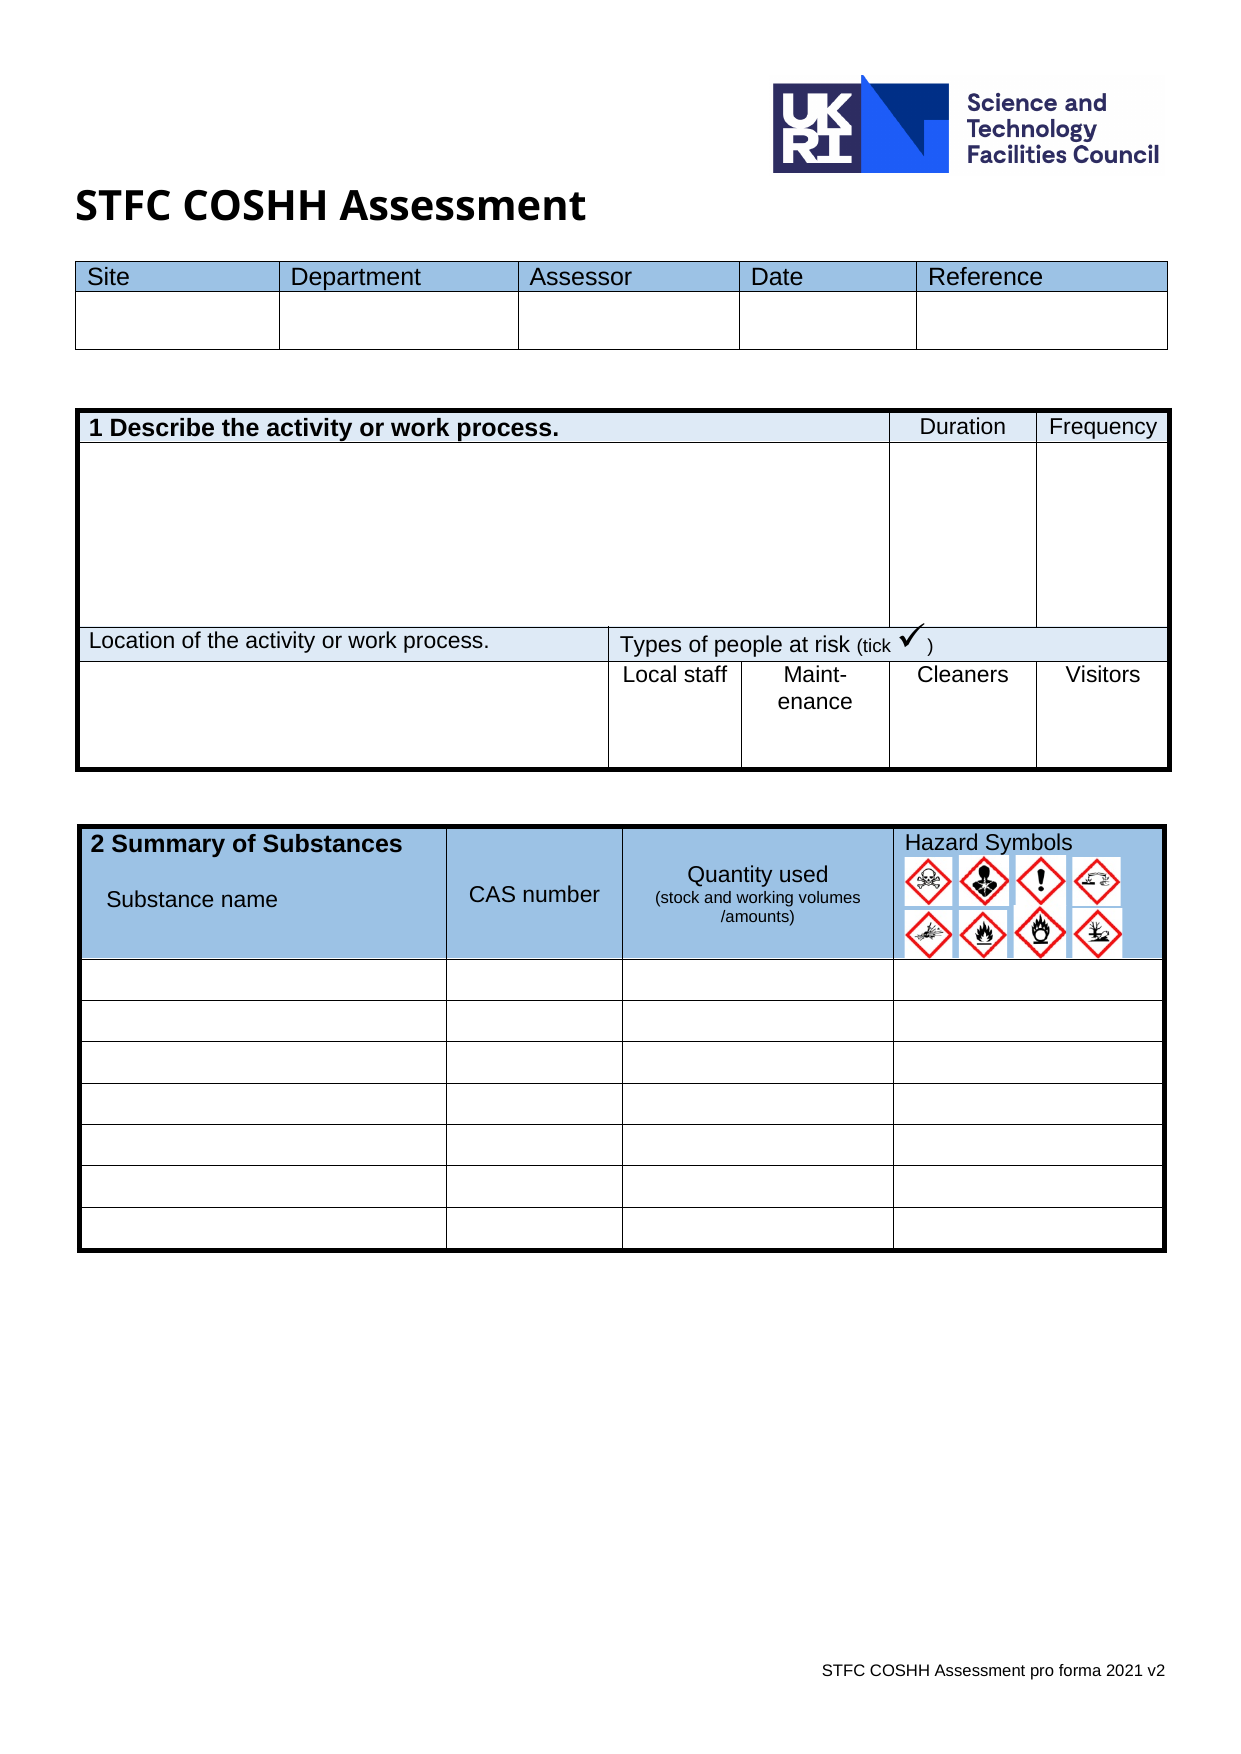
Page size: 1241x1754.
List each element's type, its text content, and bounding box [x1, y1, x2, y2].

table_cell [623, 1125, 893, 1165]
table_header Reference [917, 262, 1167, 291]
table_cell [623, 1208, 893, 1248]
table_header Duration [890, 413, 1036, 441]
table_cell [894, 1125, 1162, 1165]
picture [1013, 855, 1067, 959]
table_cell [623, 1042, 893, 1083]
picture [769, 75, 1166, 176]
table_header CAS number [447, 829, 622, 958]
table_cell [82, 960, 446, 1000]
table_header Frequency [1037, 413, 1167, 441]
table_cell Maint- enance [742, 662, 889, 767]
picture [904, 910, 953, 959]
picture [958, 910, 1008, 959]
table_cell [894, 1001, 1162, 1041]
table_cell [623, 960, 893, 1000]
picture [958, 855, 1010, 906]
table_cell [894, 960, 1162, 1000]
table_cell Types of people at risk (tick ) [609, 628, 1167, 661]
table_cell [82, 1125, 446, 1165]
table_cell [82, 1001, 446, 1041]
table_cell [623, 1084, 893, 1124]
table_cell [447, 1125, 622, 1165]
table_header 2 Summary of Substances Substance name [82, 829, 446, 958]
table_cell [447, 1001, 622, 1041]
table_cell [76, 292, 279, 349]
table_header 1 Describe the activity or work process. [80, 413, 889, 441]
table_header Quantity used (stock and working volumes /amounts) [623, 829, 893, 958]
picture [1072, 857, 1121, 906]
table_cell [519, 292, 739, 349]
table_cell [447, 1208, 622, 1248]
table_cell [82, 1166, 446, 1207]
picture [904, 857, 953, 906]
table_header Site [76, 262, 279, 291]
table_cell Local staff [609, 662, 741, 767]
picture [1072, 908, 1123, 959]
table_cell [80, 443, 889, 626]
table_cell [280, 292, 518, 349]
table_cell [740, 292, 916, 349]
table_cell [447, 960, 622, 1000]
table_cell [894, 1084, 1162, 1124]
table_cell [82, 1208, 446, 1248]
table_header Hazard Symbols [894, 829, 1162, 958]
table_cell [82, 1042, 446, 1083]
table_cell [82, 1084, 446, 1124]
table_cell [623, 1001, 893, 1041]
text STFC COSHH Assessment [75, 176, 1165, 232]
table_cell Location of the activity or work process. [80, 628, 608, 661]
table_cell [894, 1208, 1162, 1248]
table_cell [623, 1166, 893, 1207]
table_cell [890, 443, 1036, 626]
table_cell [80, 662, 608, 767]
table_header Department [280, 262, 518, 291]
table_header Date [740, 262, 916, 291]
table_cell [894, 1166, 1162, 1207]
table_cell [447, 1166, 622, 1207]
table_cell [917, 292, 1167, 349]
table_cell Cleaners [890, 662, 1036, 767]
table_cell Visitors [1037, 662, 1167, 767]
table_cell [447, 1084, 622, 1124]
table_cell [1037, 443, 1167, 626]
table_header Assessor [519, 262, 739, 291]
table_cell [894, 1042, 1162, 1083]
table_cell [447, 1042, 622, 1083]
